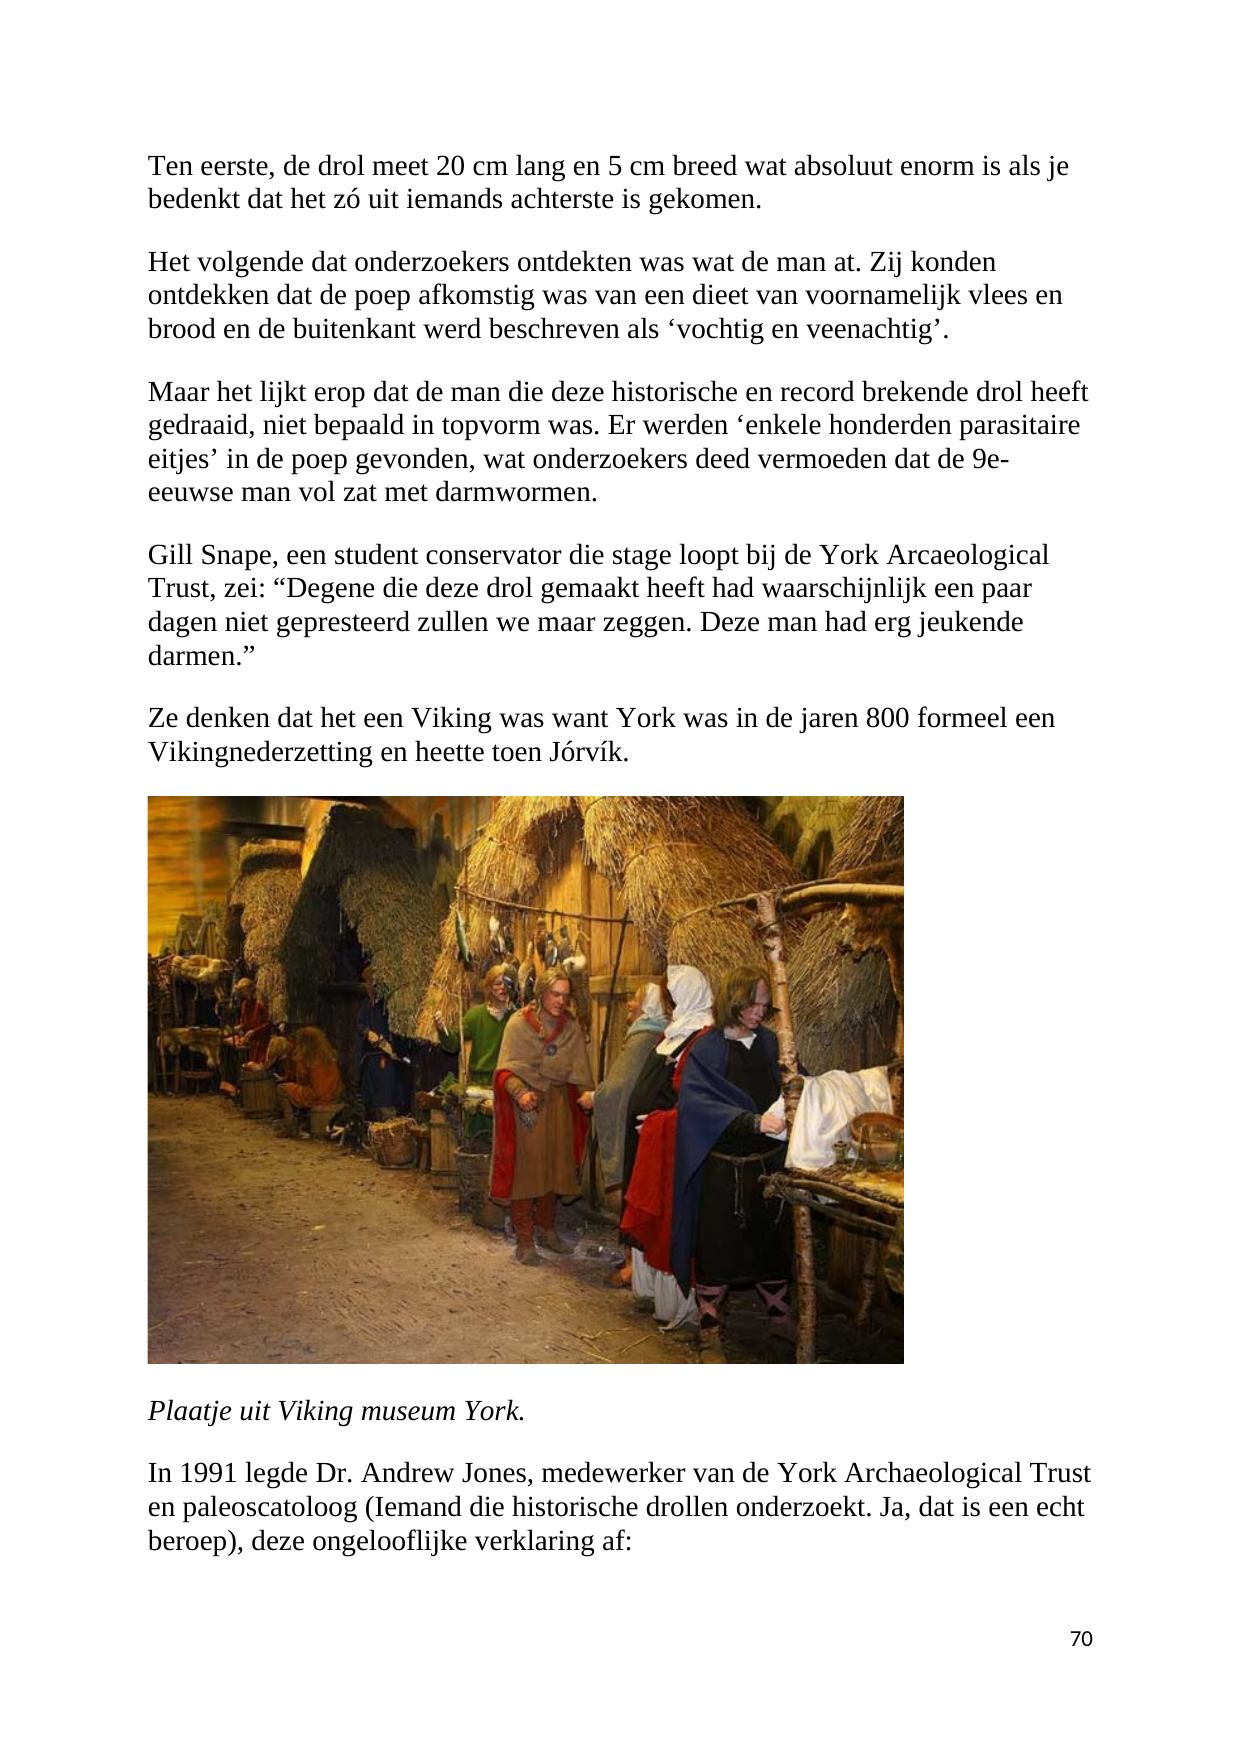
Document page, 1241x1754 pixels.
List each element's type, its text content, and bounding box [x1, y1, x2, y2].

text Ze denken dat het een Viking was want York was in de jaren 800 formeel een Vikingnederzetting en heette toen Jórvík. [148, 700, 1093, 767]
text In 1991 legde Dr. Andrew Jones, medewerker van de York Archaeological Trust en paleoscatoloog (Iemand die historische drollen onderzoekt. Ja, dat is een echt beroep), deze ongelooflijke verklaring af: [148, 1456, 1093, 1556]
picture [147, 796, 904, 1364]
text Gill Snape, een student conservator die stage loopt bij de York Arcaeological Trust, zei: “Degene die deze drol gemaakt heeft had waarschijnlijk een paar dagen niet gepresteerd zullen we maar zeggen. Deze man had erg jeukende darmen.” [148, 537, 1093, 671]
text Ten eerste, de drol meet 20 cm lang en 5 cm breed wat absoluut enorm is als je bedenkt dat het zó uit iemands achterste is gekomen. [148, 148, 1093, 215]
text Maar het lijkt erop dat de man die deze historische en record brekende drol heeft gedraaid, niet bepaald in topvorm was. Er werden ‘enkele honderden parasitaire eitjes’ in de poep gevonden, wat onderzoekers deed vermoeden dat de 9e-eeuwse man vol zat met darmwormen. [148, 374, 1093, 508]
text Het volgende dat onderzoekers ontdekten was wat de man at. Zij konden ontdekken dat de poep afkomstig was van een dieet van voornamelijk vlees en brood en de buitenkant werd beschreven als ‘vochtig en veenachtig’. [148, 244, 1093, 344]
text Plaatje uit Viking museum York. [148, 1393, 1093, 1426]
